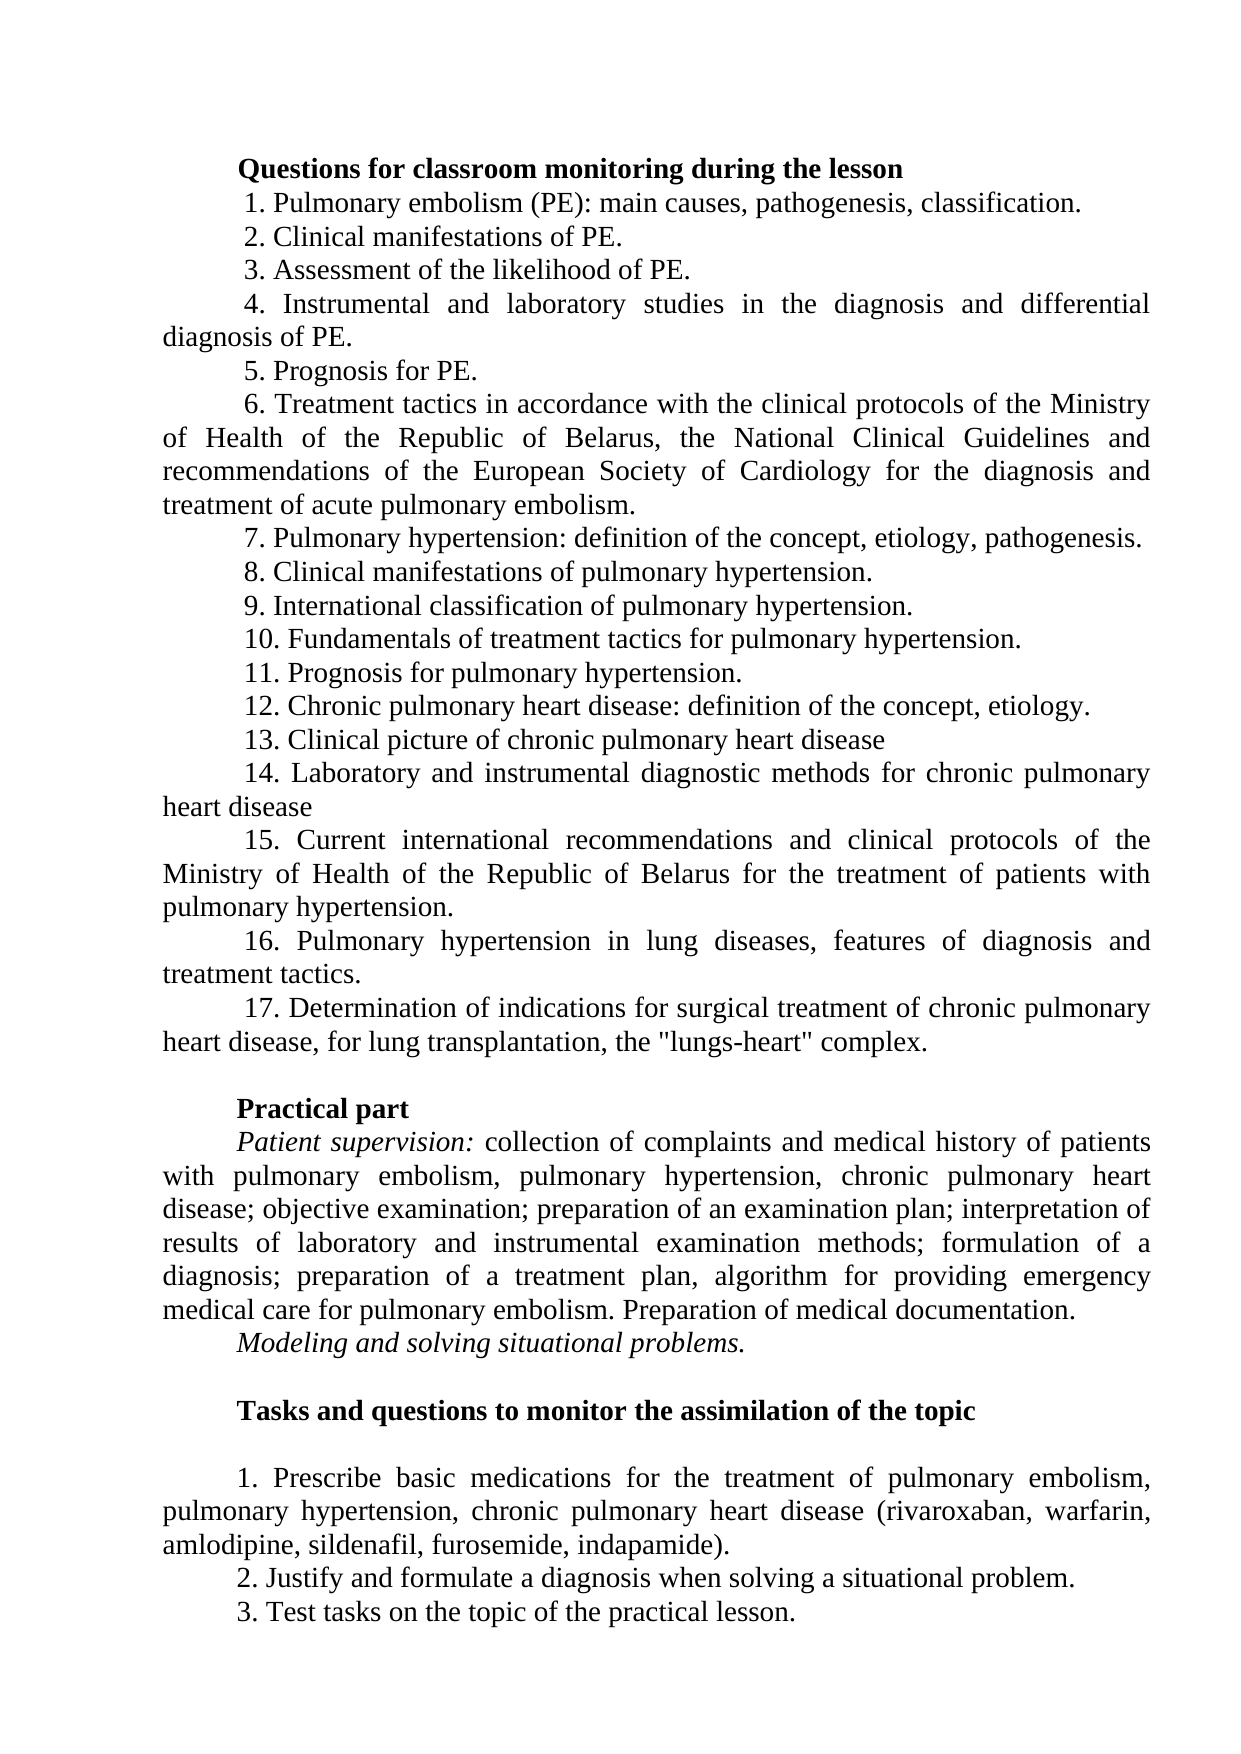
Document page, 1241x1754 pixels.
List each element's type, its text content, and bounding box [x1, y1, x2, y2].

text Questions for classroom monitoring during the lesson [162, 152, 1152, 185]
text Patient supervision: collection of complaints and medical history of patients with pulmonary embolism, pulmonary hypertension, chronic pulmonary heart disease; objective examination; preparation of an examination plan; interpretation of results of laboratory and instrumental examination methods; formulation of a diagnosis; preparation of a treatment plan, algorithm for providing emergency medical care for pulmonary embolism. Preparation of medical documentation. [162, 1124, 1152, 1326]
text Practical part [162, 1091, 1152, 1124]
text Modeling and solving situational problems. [162, 1326, 1152, 1359]
text 13. Clinical picture of chronic pulmonary heart disease [162, 722, 1152, 755]
text 6. Treatment tactics in accordance with the clinical protocols of the Ministry of Health of the Republic of Belarus, the National Clinical Guidelines and recommendations of the European Society of Cardiology for the diagnosis and treatment of acute pulmonary embolism. [162, 386, 1152, 521]
text 8. Clinical manifestations of pulmonary hypertension. [162, 554, 1152, 588]
text 2. Clinical manifestations of PE. [162, 219, 1152, 252]
text 3. Test tasks on the topic of the practical lesson. [162, 1594, 1152, 1627]
text 9. International classification of pulmonary hypertension. [162, 588, 1152, 621]
text 17. Determination of indications for surgical treatment of chronic pulmonary heart disease, for lung transplantation, the "lungs-heart" complex. [162, 990, 1152, 1057]
text 3. Assessment of the likelihood of PE. [162, 252, 1152, 286]
text 14. Laboratory and instrumental diagnostic methods for chronic pulmonary heart disease [162, 755, 1152, 822]
text 16. Pulmonary hypertension in lung diseases, features of diagnosis and treatment tactics. [162, 923, 1152, 990]
text 7. Pulmonary hypertension: definition of the concept, etiology, pathogenesis. [162, 521, 1152, 554]
text 5. Prognosis for PE. [162, 353, 1152, 386]
text 12. Chronic pulmonary heart disease: definition of the concept, etiology. [162, 688, 1152, 722]
text 1. Prescribe basic medications for the treatment of pulmonary embolism, pulmonary hypertension, chronic pulmonary heart disease (rivaroxaban, warfarin, amlodipine, sildenafil, furosemide, indapamide). [162, 1460, 1152, 1560]
text 2. Justify and formulate a diagnosis when solving a situational problem. [162, 1560, 1152, 1594]
text Tasks and questions to monitor the assimilation of the topic [162, 1393, 1152, 1426]
text 1. Pulmonary embolism (PE): main causes, pathogenesis, classification. [162, 185, 1152, 219]
text 11. Prognosis for pulmonary hypertension. [162, 655, 1152, 688]
text 10. Fundamentals of treatment tactics for pulmonary hypertension. [162, 621, 1152, 655]
text 4. Instrumental and laboratory studies in the diagnosis and differential diagnosis of PE. [162, 286, 1152, 353]
text 15. Current international recommendations and clinical protocols of the Ministry of Health of the Republic of Belarus for the treatment of patients with pulmonary hypertension. [162, 822, 1152, 923]
